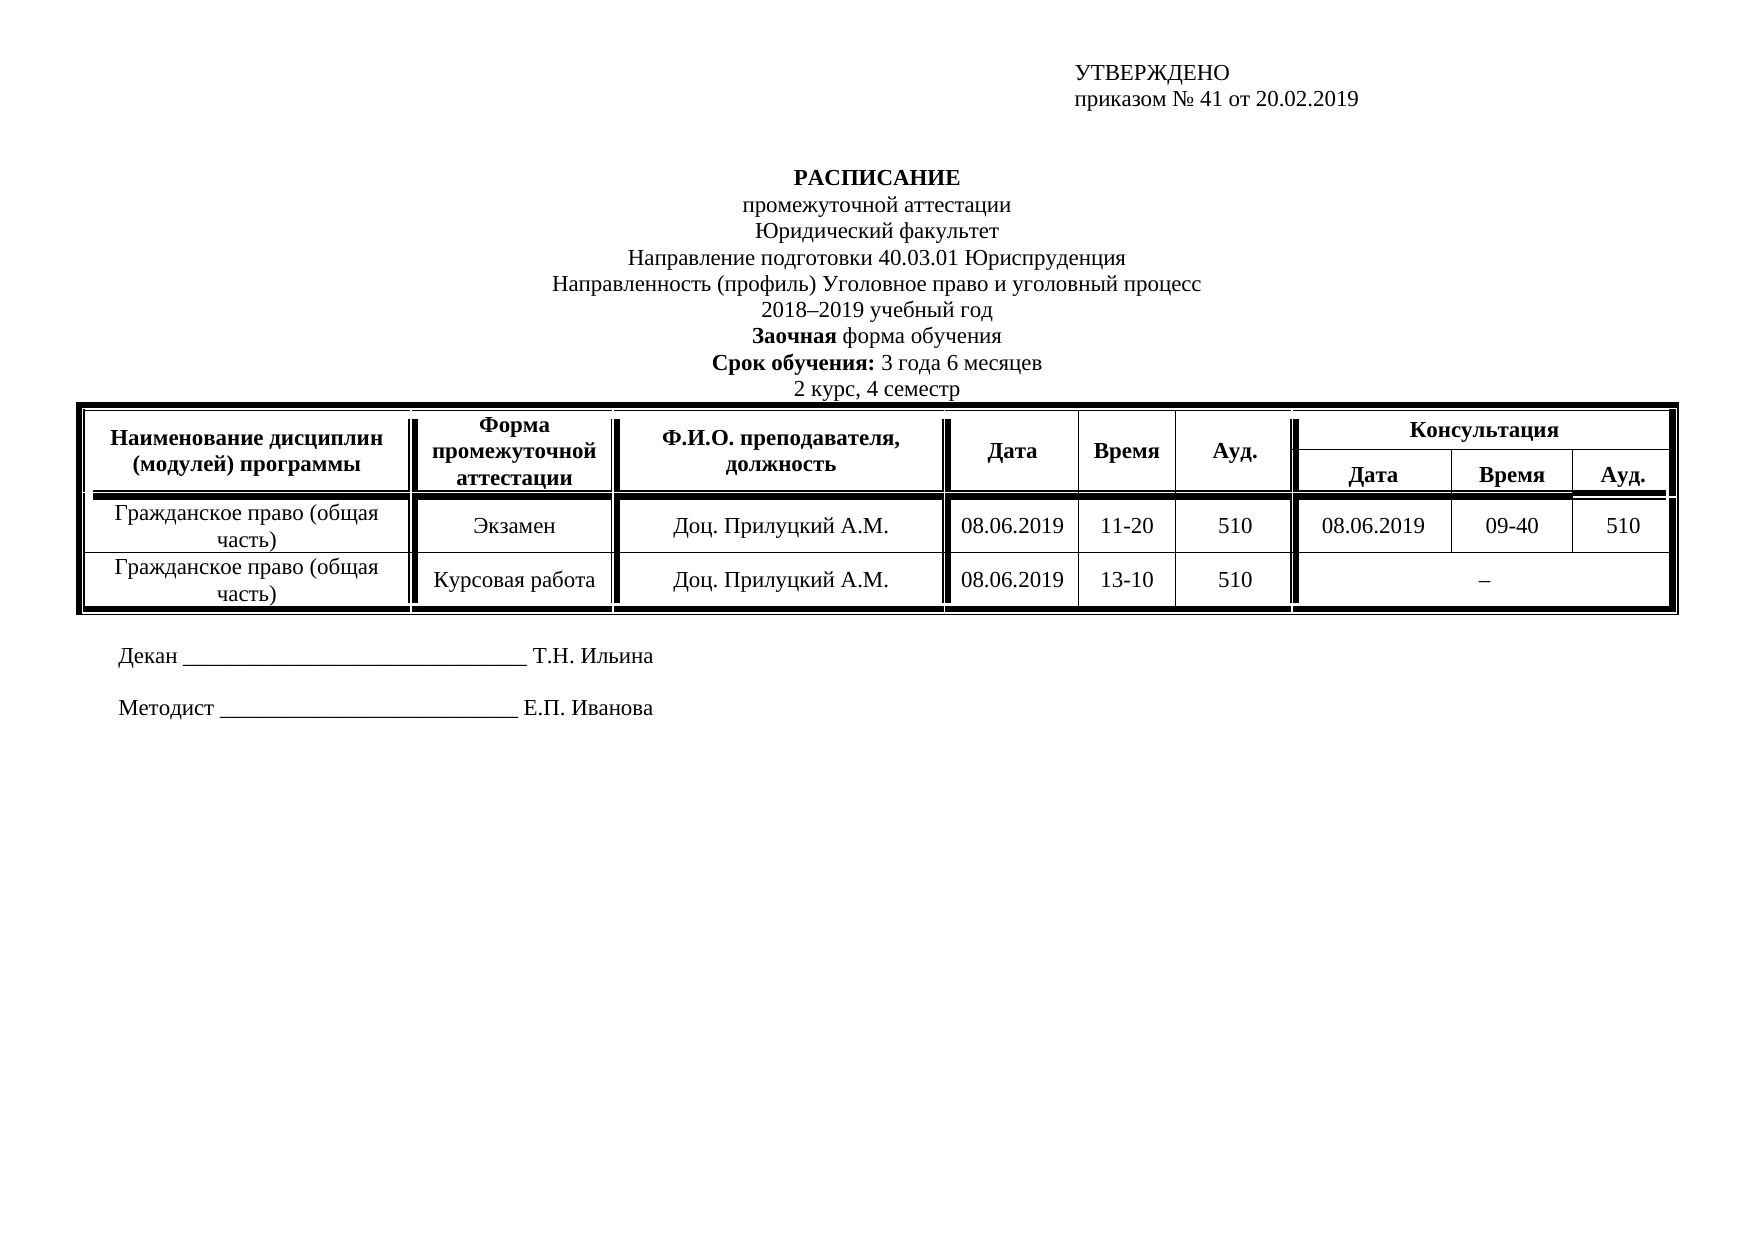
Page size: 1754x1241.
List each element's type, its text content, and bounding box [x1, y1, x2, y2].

text Заочная форма обучения [118, 323, 1636, 349]
table_header Ф.И.О. преподавателя, должность [615, 408, 947, 490]
table_cell Доц. Прилуцкий А.М. [620, 500, 942, 552]
table_header Консультация [1295, 411, 1669, 448]
table_cell 08.06.2019 [1299, 500, 1451, 552]
table_cell – [1295, 553, 1669, 606]
text промежуточной аттестации [118, 191, 1636, 217]
table_header Форма промежуточной аттестации [413, 408, 615, 490]
table_cell Доц. Прилуцкий А.М. [615, 553, 947, 606]
table_cell 510 [1573, 490, 1674, 552]
table_cell 510 [1176, 553, 1294, 606]
text Декан ______________________________ Т.Н. Ильина [118, 642, 1636, 668]
table_cell Курсовая работа [413, 553, 615, 606]
table_cell 09-40 [1452, 500, 1572, 552]
table_header Ауд. [1175, 408, 1294, 490]
table_cell Дата [1299, 450, 1451, 490]
table_cell 08.06.2019 [951, 500, 1078, 552]
table_cell 08.06.2019 [947, 553, 1078, 606]
text УТВЕРЖДЕНО [1074, 59, 1636, 85]
text Направленность (профиль) Уголовное право и уголовный процесс [118, 270, 1636, 296]
text Юридический факультет [118, 217, 1636, 243]
table_cell 11-20 [1079, 500, 1175, 552]
table_cell Время [1452, 450, 1572, 490]
text 2018–2019 учебный год [118, 296, 1636, 323]
table_cell Экзамен [418, 500, 611, 552]
table_cell Ауд. [1573, 450, 1669, 490]
table_cell 13-10 [1079, 553, 1175, 606]
table_cell 510 [1176, 500, 1290, 552]
text Методист __________________________ Е.П. Иванова [118, 694, 1636, 721]
table_header Наименование дисциплин (модулей) программы [82, 408, 413, 490]
text 2 курс, 4 семестр [118, 375, 1636, 402]
table_cell Гражданское право (общая часть) [85, 553, 413, 606]
table_cell Гражданское право (общая часть) [82, 490, 413, 552]
text Направление подготовки 40.03.01 Юриспруденция [118, 243, 1636, 270]
text приказом № 41 от 20.02.2019 [1074, 85, 1636, 112]
text РАСПИСАНИЕ [118, 164, 1636, 191]
text Срок обучения: 3 года 6 месяцев [118, 349, 1636, 375]
table_header Время [1079, 411, 1175, 490]
table_header Дата [947, 411, 1078, 490]
